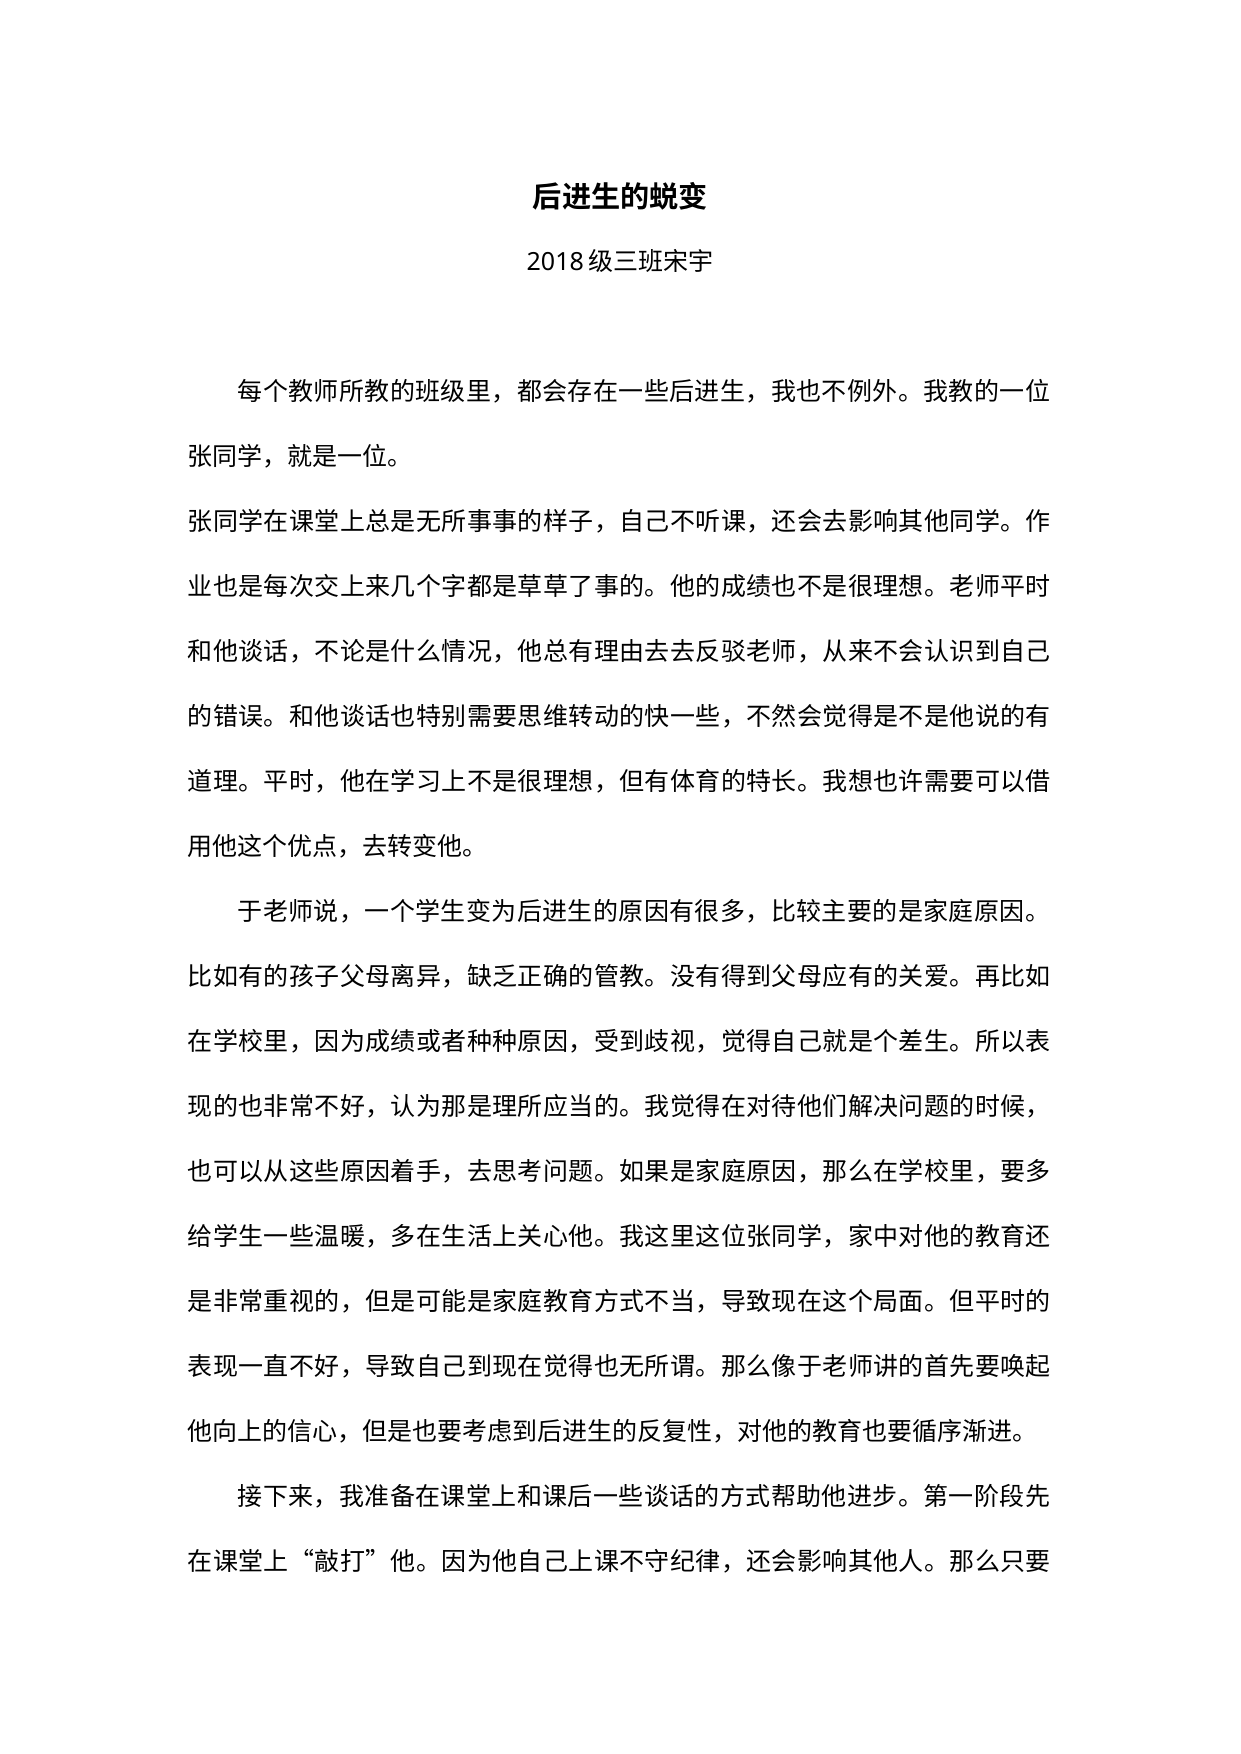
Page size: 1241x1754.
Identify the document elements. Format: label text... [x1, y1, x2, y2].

text 每个教师所教的班级里，都会存在一些后进生，我也不例外。我教的一位张同学，就是一位。 张同学在课堂上总是无所事事的样子，自己不听课，还会去影响其他同学。作业也是每次交上来几个字都是草草了事的。他的成绩也不是很理想。老师平时和他谈话，不论是什么情况，他总有理由去去反驳老师，从来不会认识到自己的错误。和他谈话也特别需要思维转动的快一些，不然会觉得是不是他说的有道理。平时，他在学习上不是很理想，但有体育的特长。我想也许需要可以借用他这个优点，去转变他。 [187, 357, 1053, 877]
text 于老师说，一个学生变为后进生的原因有很多，比较主要的是家庭原因。比如有的孩子父母离异，缺乏正确的管教。没有得到父母应有的关爱。再比如在学校里，因为成绩或者种种原因，受到歧视，觉得自己就是个差生。所以表现的也非常不好，认为那是理所应当的。我觉得在对待他们解决问题的时候，也可以从这些原因着手，去思考问题。如果是家庭原因，那么在学校里，要多给学生一些温暖，多在生活上关心他。我这里这位张同学，家中对他的教育还是非常重视的，但是可能是家庭教育方式不当，导致现在这个局面。但平时的表现一直不好，导致自己到现在觉得也无所谓。那么像于老师讲的首先要唤起他向上的信心，但是也要考虑到后进生的反复性，对他的教育也要循序渐进。 [187, 877, 1053, 1462]
text 后进生的蜕变 [187, 162, 1053, 227]
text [187, 1462, 1053, 1592]
text 2018级三班宋宇 [187, 227, 1053, 292]
